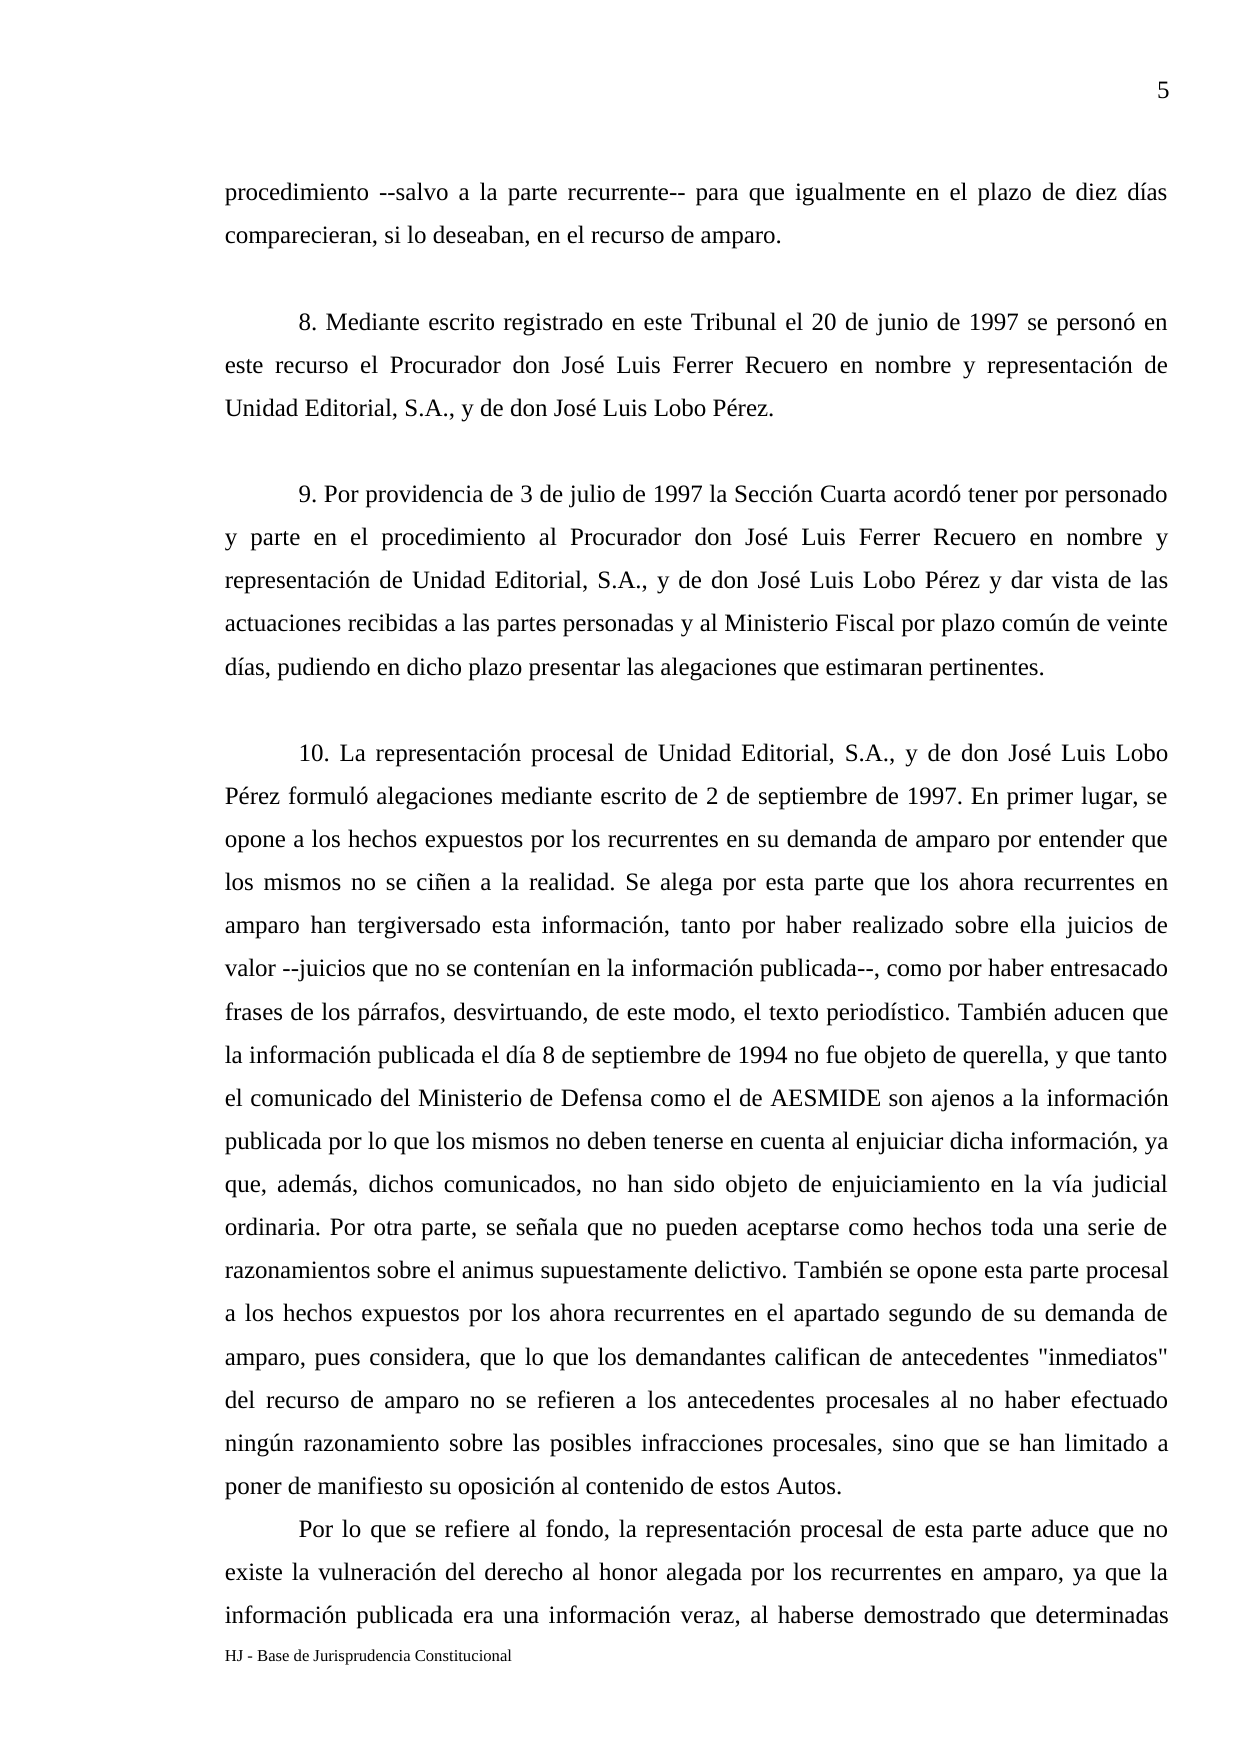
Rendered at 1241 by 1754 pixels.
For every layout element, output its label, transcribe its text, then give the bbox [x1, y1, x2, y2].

text 10. La representación procesal de Unidad Editorial, S.A., y de don José Luis Lobo Pérez formuló alegaciones mediante escrito de 2 de septiembre de 1997. En primer lugar, se opone a los hechos expuestos por los recurrentes en su demanda de amparo por entender que los mismos no se ciñen a la realidad. Se alega por esta parte que los ahora recurrentes en amparo han tergiversado esta información, tanto por haber realizado sobre ella juicios de valor --juicios que no se contenían en la información publicada--, como por haber entresacado frases de los párrafos, desvirtuando, de este modo, el texto periodístico. También aducen que la información publicada el día 8 de septiembre de 1994 no fue objeto de querella, y que tanto el comunicado del Ministerio de Defensa como el de AESMIDE son ajenos a la información publicada por lo que los mismos no deben tenerse en cuenta al enjuiciar dicha información, ya que, además, dichos comunicados, no han sido objeto de enjuiciamiento en la vía judicial ordinaria. Por otra parte, se señala que no pueden aceptarse como hechos toda una serie de razonamientos sobre el animus supuestamente delictivo. También se opone esta parte procesal a los hechos expuestos por los ahora recurrentes en el apartado segundo de su demanda de amparo, pues considera, que lo que los demandantes califican de antecedentes "inmediatos" del recurso de amparo no se refieren a los antecedentes procesales al no haber efectuado ningún razonamiento sobre las posibles infracciones procesales, sino que se han limitado a poner de manifiesto su oposición al contenido de estos Autos. [224, 738, 1169, 1500]
text 9. Por providencia de 3 de julio de 1997 la Sección Cuarta acordó tener por personado y parte en el procedimiento al Procurador don José Luis Ferrer Recuero en nombre y representación de Unidad Editorial, S.A., y de don José Luis Lobo Pérez y dar vista de las actuaciones recibidas a las partes personadas y al Ministerio Fiscal por plazo común de veinte días, pudiendo en dicho plazo presentar las alegaciones que estimaran pertinentes. [224, 479, 1169, 680]
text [224, 177, 1169, 249]
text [224, 1514, 1169, 1629]
text 8. Mediante escrito registrado en este Tribunal el 20 de junio de 1997 se personó en este recurso el Procurador don José Luis Ferrer Recuero en nombre y representación de Unidad Editorial, S.A., y de don José Luis Lobo Pérez. [224, 307, 1169, 422]
